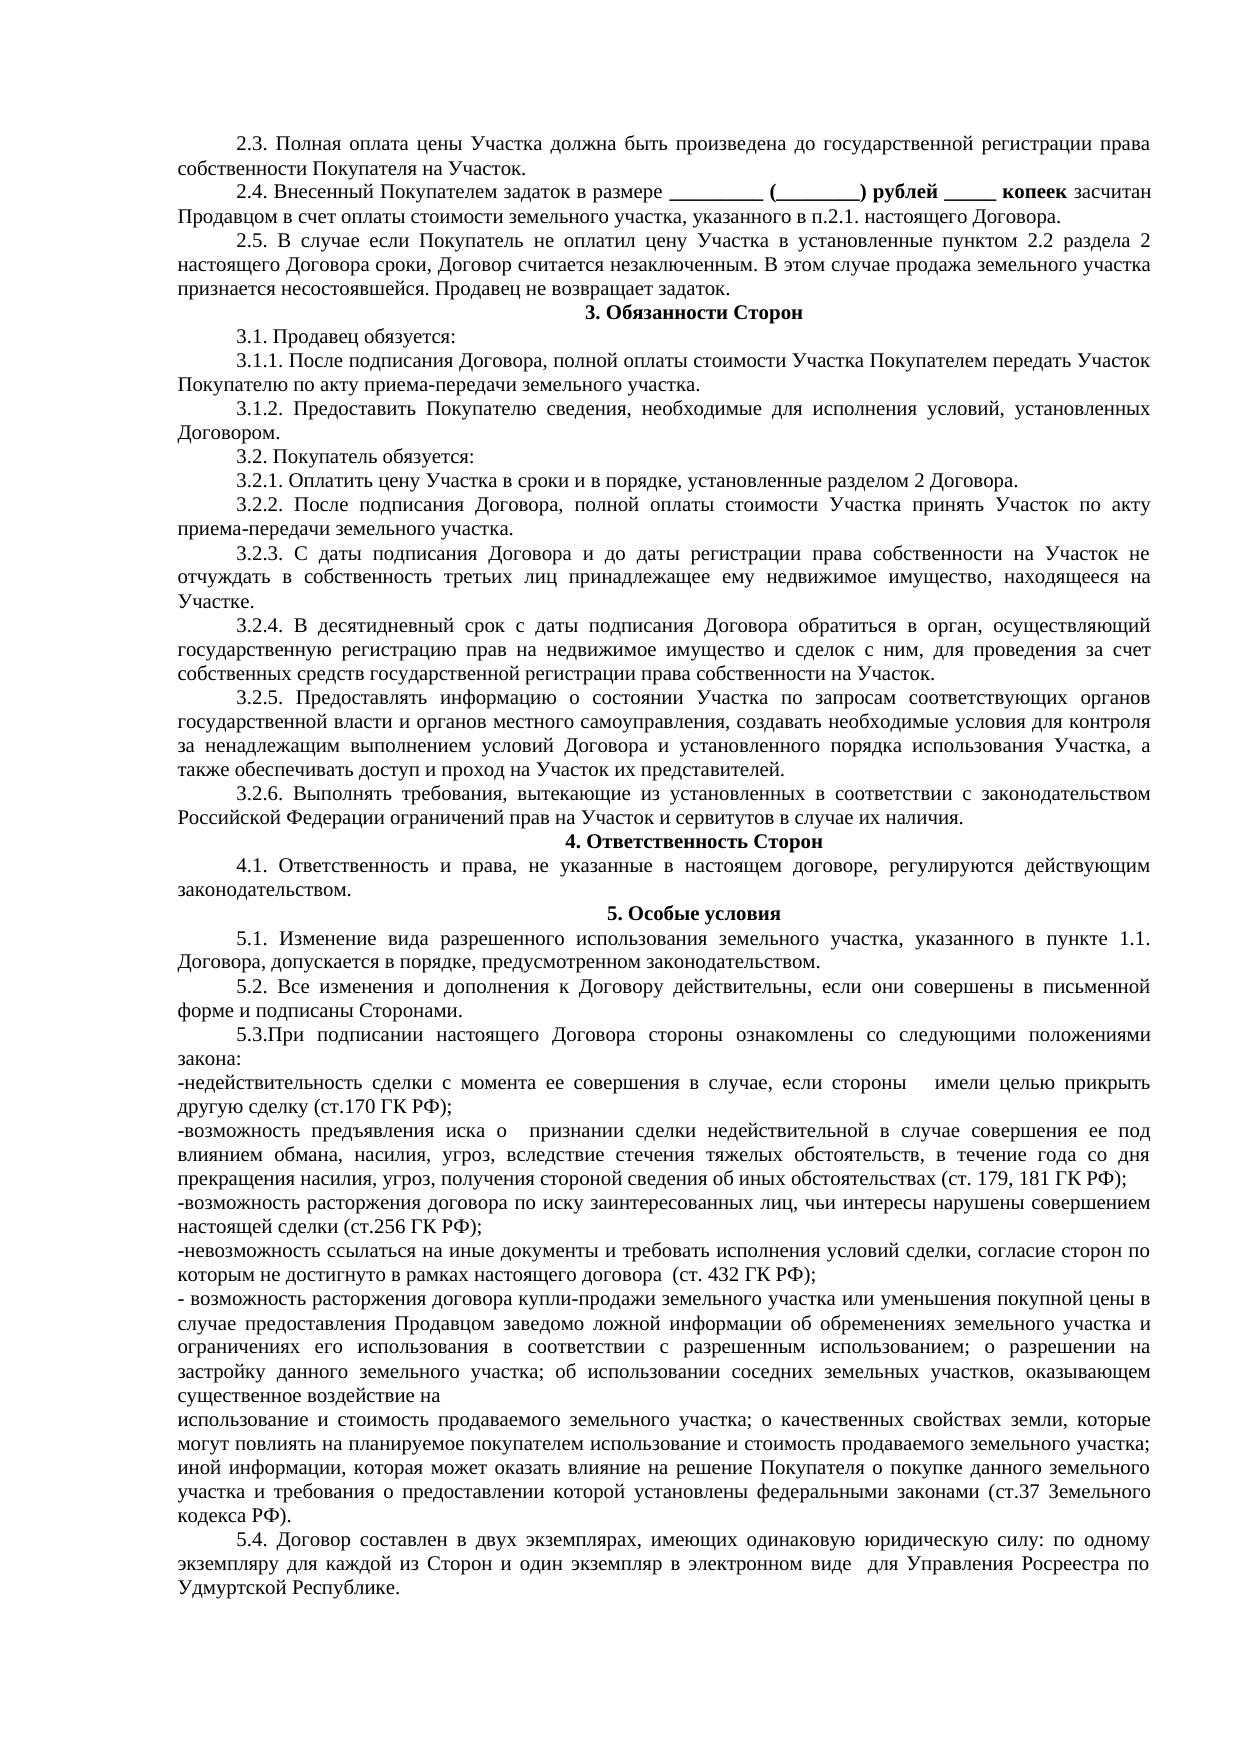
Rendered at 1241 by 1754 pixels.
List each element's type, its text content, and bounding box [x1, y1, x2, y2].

text использование и стоимость продаваемого земельного участка; о качественных свойствах земли, которые могут повлиять на планируемое покупателем использование и стоимость продаваемого земельного участка; иной информации, которая может оказать влияние на решение Покупателя о покупке данного земельного участка и требования о предоставлении которой установлены федеральными законами (ст.37 Земельного кодекса РФ). [177, 1407, 1152, 1527]
text 3.2.5. Предоставлять информацию о состоянии Участка по запросам соответствующих органов государственной власти и органов местного самоуправления, создавать необходимые условия для контроля за ненадлежащим выполнением условий Договора и установленного порядка использования Участка, а также обеспечивать доступ и проход на Участок их представителей. [177, 685, 1152, 781]
text 2.5. В случае если Покупатель не оплатил цену Участка в установленные пунктом 2.2 раздела 2 настоящего Договора сроки, Договор считается незаключенным. В этом случае продажа земельного участка признается несостоявшейся. Продавец не возвращает задаток. [177, 228, 1152, 300]
text 3.2.6. Выполнять требования, вытекающие из установленных в соответствии с законодательством Российской Федерации ограничений прав на Участок и сервитутов в случае их наличия. [177, 781, 1152, 829]
text 4.1. Ответственность и права, не указанные в настоящем договоре, регулируются действующим законодательством. [177, 853, 1152, 901]
text 3.1.1. После подписания Договора, полной оплаты стоимости Участка Покупателем передать Участок Покупателю по акту приема-передачи земельного участка. [177, 348, 1152, 396]
text 2.3. Полная оплата цены Участка должна быть произведена до государственной регистрации права собственности Покупателя на Участок. [177, 131, 1152, 179]
text 3.1. Продавец обязуется: [177, 324, 1152, 348]
text -невозможность ссылаться на иные документы и требовать исполнения условий сделки, согласие сторон по которым не достигнуто в рамках настоящего договора (ст. 432 ГК РФ); [177, 1238, 1152, 1286]
text 3.2.4. В десятидневный срок с даты подписания Договора обратиться в орган, осуществляющий государственную регистрацию прав на недвижимое имущество и сделок с ним, для проведения за счет собственных средств государственной регистрации права собственности на Участок. [177, 613, 1152, 685]
text 4. Ответственность Сторон [177, 829, 1152, 853]
text 5. Особые условия [177, 901, 1152, 925]
text 3.1.2. Предоставить Покупателю сведения, необходимые для исполнения условий, установленных Договором. [177, 396, 1152, 444]
text - возможность расторжения договора купли-продажи земельного участка или уменьшения покупной цены в случае предоставления Продавцом заведомо ложной информации об обременениях земельного участка и ограничениях его использования в соответствии с разрешенным использованием; о разрешении на застройку данного земельного участка; об использовании соседних земельных участков, оказывающем существенное воздействие на [177, 1286, 1152, 1407]
text -возможность расторжения договора по иску заинтересованных лиц, чьи интересы нарушены совершением настоящей сделки (ст.256 ГК РФ); [177, 1190, 1152, 1238]
text 3.2. Покупатель обязуется: [177, 444, 1152, 468]
text 3.2.1. Оплатить цену Участка в сроки и в порядке, установленные разделом 2 Договора. [177, 468, 1152, 492]
text 5.1. Изменение вида разрешенного использования земельного участка, указанного в пункте 1.1. Договора, допускается в порядке, предусмотренном законодательством. [177, 925, 1152, 973]
text 3.2.2. После подписания Договора, полной оплаты стоимости Участка принять Участок по акту приема-передачи земельного участка. [177, 492, 1152, 540]
text 5.3.При подписании настоящего Договора стороны ознакомлены со следующими положениями закона: [177, 1022, 1152, 1070]
text 5.2. Все изменения и дополнения к Договору действительны, если они совершены в письменной форме и подписаны Сторонами. [177, 973, 1152, 1022]
text -возможность предъявления иска о признании сделки недействительной в случае совершения ее под влиянием обмана, насилия, угроз, вследствие стечения тяжелых обстоятельств, в течение года со дня прекращения насилия, угроз, получения стороной сведения об иных обстоятельствах (ст. 179, 181 ГК РФ); [177, 1118, 1152, 1190]
text -недействительность сделки с момента ее совершения в случае, если стороны имели целью прикрыть другую сделку (ст.170 ГК РФ); [177, 1070, 1152, 1118]
text 2.4. Внесенный Покупателем задаток в размере _________ (________) рублей _____ копеек засчитан Продавцом в счет оплаты стоимости земельного участка, указанного в п.2.1. настоящего Договора. [177, 179, 1152, 228]
text 3.2.3. С даты подписания Договора и до даты регистрации права собственности на Участок не отчуждать в собственность третьих лиц принадлежащее ему недвижимое имущество, находящееся на Участке. [177, 540, 1152, 613]
text 5.4. Договор составлен в двух экземплярах, имеющих одинаковую юридическую силу: по одному экземпляру для каждой из Сторон и один экземпляр в электронном виде для Управления Росреестра по Удмуртской Республике. [177, 1527, 1152, 1599]
text 3. Обязанности Сторон [177, 300, 1152, 324]
